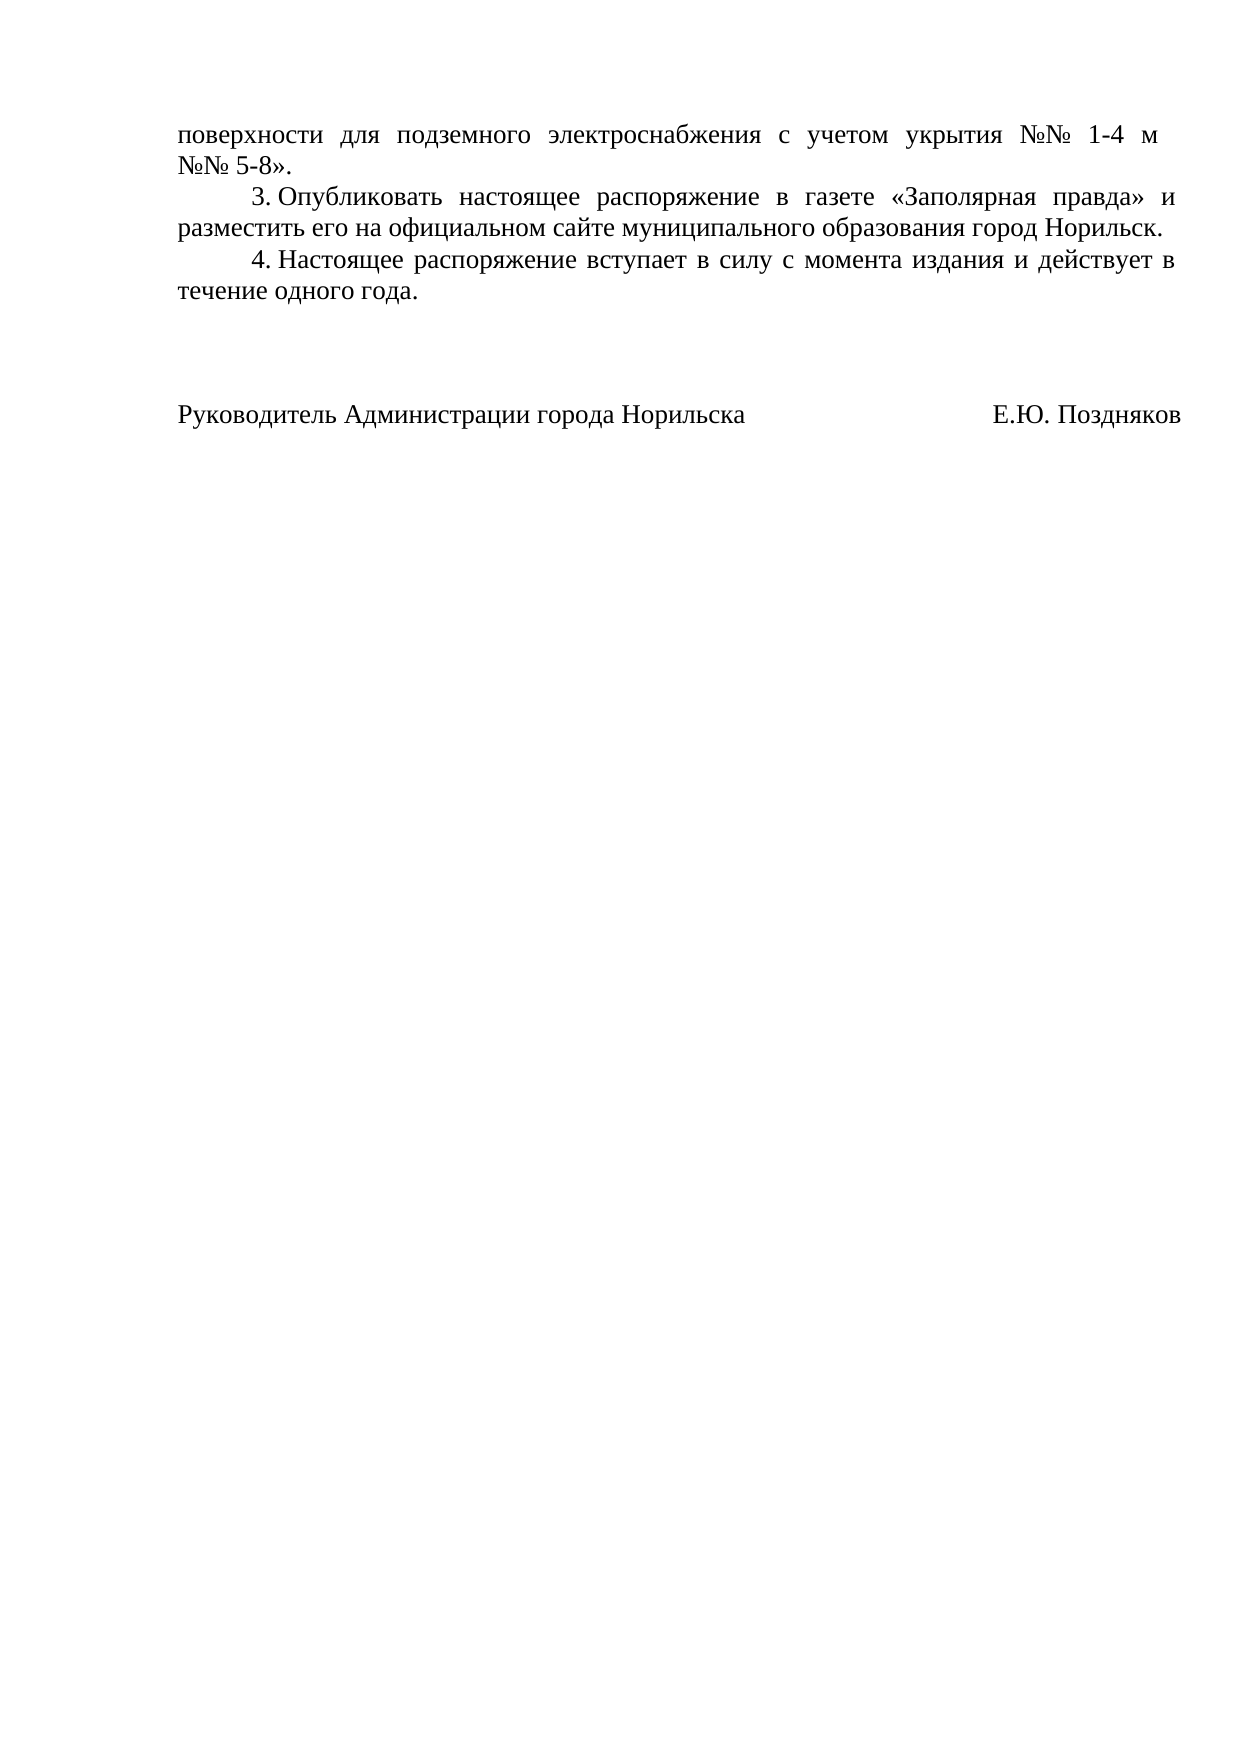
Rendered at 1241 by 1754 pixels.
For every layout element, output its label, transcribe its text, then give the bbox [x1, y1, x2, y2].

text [177, 118, 1177, 180]
text 3. Опубликовать настоящее распоряжение в газете «Заполярная правда» и разместить его на официальном сайте муниципального образования город Норильск. [177, 180, 1177, 243]
text 4. Настоящее распоряжение вступает в силу с момента издания и действует в течение одного года. [177, 243, 1177, 305]
text Руководитель Администрации города Норильска Е.Ю. Поздняков [177, 398, 1181, 429]
